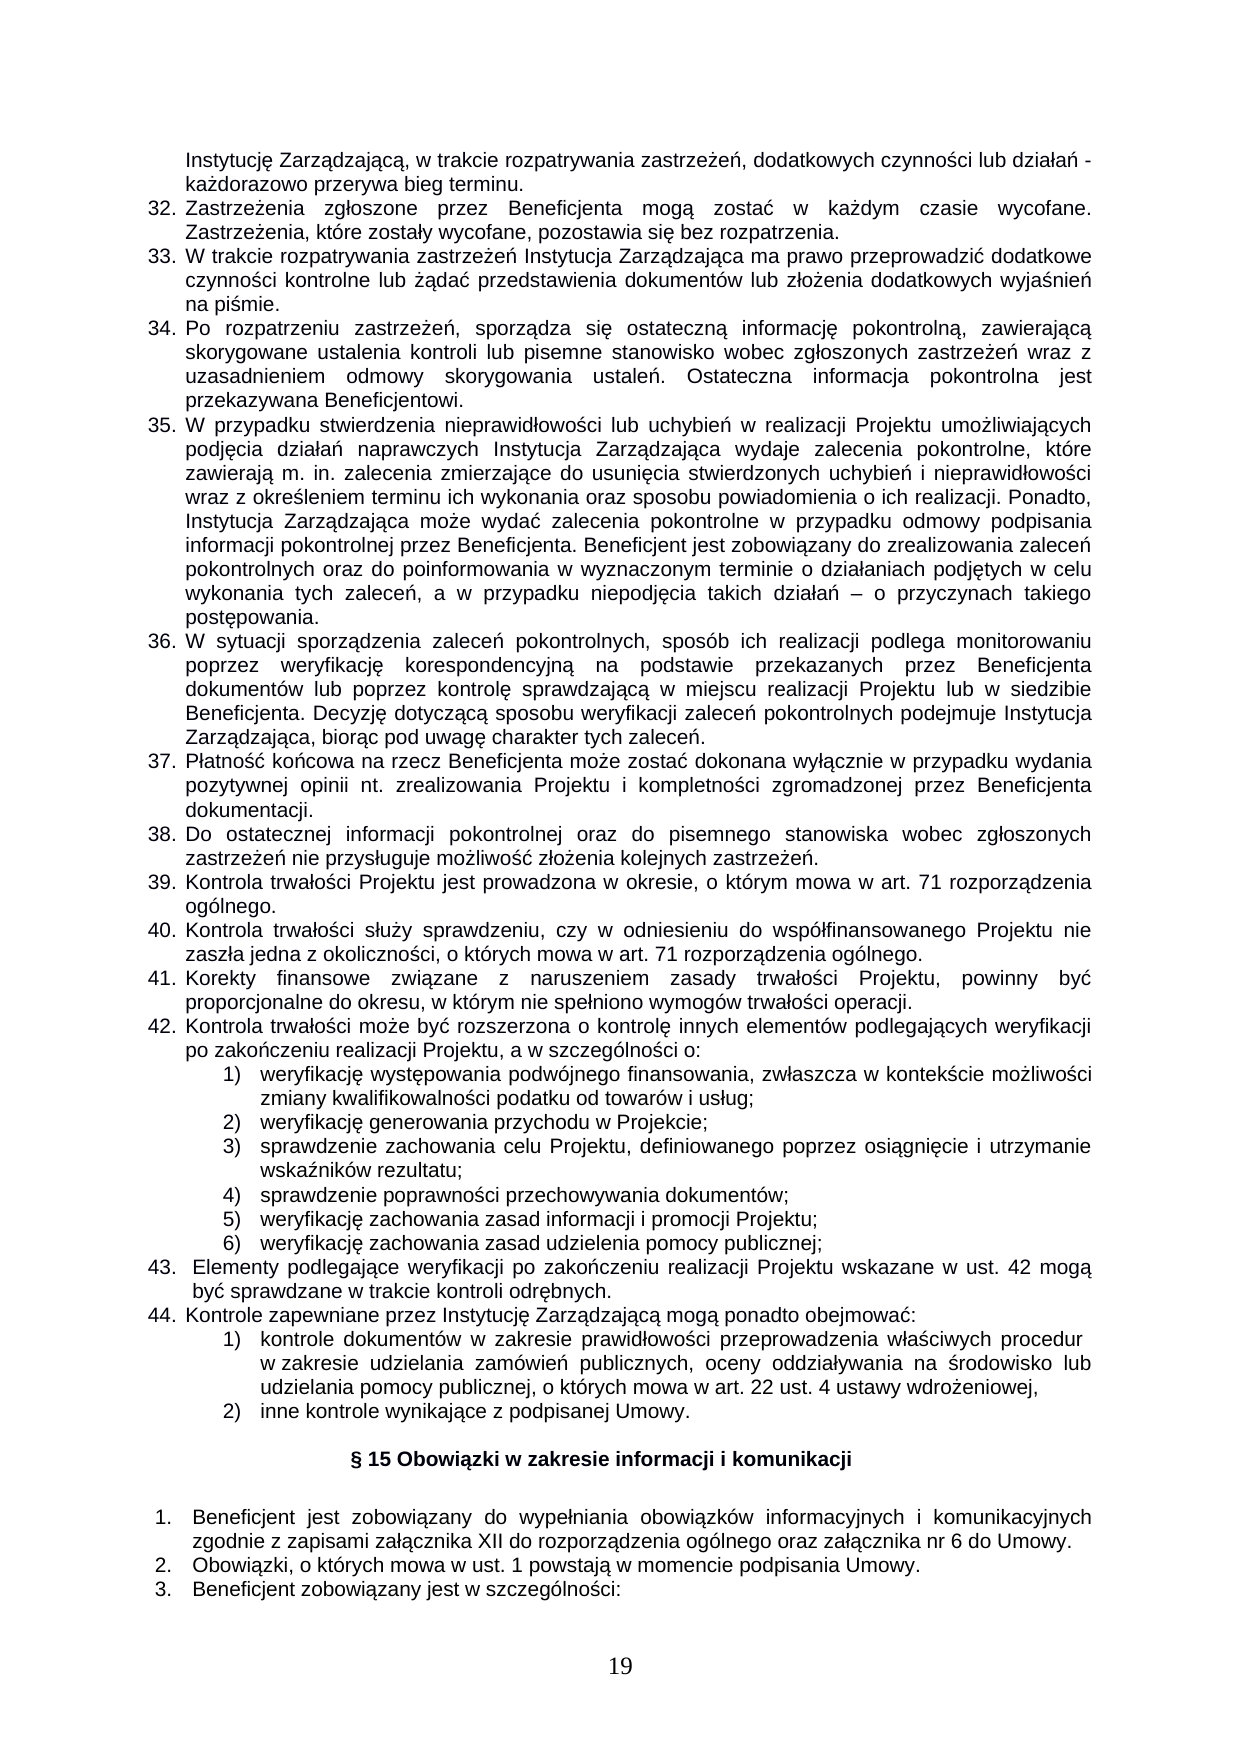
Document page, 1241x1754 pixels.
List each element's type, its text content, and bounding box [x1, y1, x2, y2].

list Zastrzeżenia zgłoszone przez Beneficjenta mogą zostać w każdym czasie wycofane. Zastrzeżenia, które zostały wycofane, pozostawia się bez rozpatrzenia. [148, 196, 1093, 244]
list sprawdzenie zachowania celu Projektu, definiowanego poprzez osiągnięcie i utrzymanie wskaźników rezultatu; [223, 1134, 1093, 1182]
list W przypadku stwierdzenia nieprawidłowości lub uchybień w realizacji Projektu umożliwiających podjęcia działań naprawczych Instytucja Zarządzająca wydaje zalecenia pokontrolne, które zawierają m. in. zalecenia zmierzające do usunięcia stwierdzonych uchybień i nieprawidłowości wraz z określeniem terminu ich wykonania oraz sposobu powiadomienia o ich realizacji. Ponadto, Instytucja Zarządzająca może wydać zalecenia pokontrolne w przypadku odmowy podpisania informacji pokontrolnej przez Beneficjenta. Beneficjent jest zobowiązany do zrealizowania zaleceń pokontrolnych oraz do poinformowania w wyznaczonym terminie o działaniach podjętych w celu wykonania tych zaleceń, a w przypadku niepodjęcia takich działań – o przyczynach takiego postępowania. [148, 412, 1093, 629]
list Kontrola trwałości Projektu jest prowadzona w okresie, o którym mowa w art. 71 rozporządzenia ogólnego. [148, 869, 1093, 918]
list Po rozpatrzeniu zastrzeżeń, sporządza się ostateczną informację pokontrolną, zawierającą skorygowane ustalenia kontroli lub pisemne stanowisko wobec zgłoszonych zastrzeżeń wraz z uzasadnieniem odmowy skorygowania ustaleń. Ostateczna informacja pokontrolna jest przekazywana Beneficjentowi. [148, 316, 1093, 412]
list Obowiązki, o których mowa w ust. 1 powstają w momencie podpisania Umowy. [154, 1553, 1093, 1577]
list Elementy podlegające weryfikacji po zakończeniu realizacji Projektu wskazane w ust. 42 mogą być sprawdzane w trakcie kontroli odrębnych. [148, 1254, 1093, 1303]
list Beneficjent jest zobowiązany do wypełniania obowiązków informacyjnych i komunikacyjnych zgodnie z zapisami załącznika XII do rozporządzenia ogólnego oraz załącznika nr 6 do Umowy. [154, 1505, 1093, 1553]
list weryfikację występowania podwójnego finansowania, zwłaszcza w kontekście możliwości zmiany kwalifikowalności podatku od towarów i usług; [223, 1062, 1093, 1110]
list W trakcie rozpatrywania zastrzeżeń Instytucja Zarządzająca ma prawo przeprowadzić dodatkowe czynności kontrolne lub żądać przedstawienia dokumentów lub złożenia dodatkowych wyjaśnień na piśmie. [148, 244, 1093, 316]
list Kontrola trwałości może być rozszerzona o kontrolę innych elementów podlegających weryfikacji po zakończeniu realizacji Projektu, a w szczególności o: [148, 1014, 1093, 1062]
list Do ostatecznej informacji pokontrolnej oraz do pisemnego stanowiska wobec zgłoszonych zastrzeżeń nie przysługuje możliwość złożenia kolejnych zastrzeżeń. [148, 821, 1093, 869]
list Płatność końcowa na rzecz Beneficjenta może zostać dokonana wyłącznie w przypadku wydania pozytywnej opinii nt. zrealizowania Projektu i kompletności zgromadzonej przez Beneficjenta dokumentacji. [148, 749, 1093, 821]
list Korekty finansowe związane z naruszeniem zasady trwałości Projektu, powinny być proporcjonalne do okresu, w którym nie spełniono wymogów trwałości operacji. [148, 966, 1093, 1014]
list sprawdzenie poprawności przechowywania dokumentów; [223, 1182, 1093, 1206]
list Beneficjent zobowiązany jest w szczególności: [154, 1577, 1093, 1601]
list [148, 148, 1093, 196]
list weryfikację zachowania zasad udzielenia pomocy publicznej; [223, 1230, 1093, 1254]
list weryfikację generowania przychodu w Projekcie; [223, 1110, 1093, 1134]
list inne kontrole wynikające z podpisanej Umowy. [223, 1399, 1093, 1423]
list Kontrola trwałości służy sprawdzeniu, czy w odniesieniu do współfinansowanego Projektu nie zaszła jedna z okoliczności, o których mowa w art. 71 rozporządzenia ogólnego. [148, 918, 1093, 966]
text § 15 Obowiązki w zakresie informacji i komunikacji [110, 1447, 1093, 1471]
list kontrole dokumentów w zakresie prawidłowości przeprowadzenia właściwych procedur w zakresie udzielania zamówień publicznych, oceny oddziaływania na środowisko lub udzielania pomocy publicznej, o których mowa w art. 22 ust. 4 ustawy wdrożeniowej, [223, 1327, 1093, 1399]
list W sytuacji sporządzenia zaleceń pokontrolnych, sposób ich realizacji podlega monitorowaniu poprzez weryfikację korespondencyjną na podstawie przekazanych przez Beneficjenta dokumentów lub poprzez kontrolę sprawdzającą w miejscu realizacji Projektu lub w siedzibie Beneficjenta. Decyzję dotyczącą sposobu weryfikacji zaleceń pokontrolnych podejmuje Instytucja Zarządzająca, biorąc pod uwagę charakter tych zaleceń. [148, 629, 1093, 749]
list weryfikację zachowania zasad informacji i promocji Projektu; [223, 1206, 1093, 1230]
list Kontrole zapewniane przez Instytucję Zarządzającą mogą ponadto obejmować: [148, 1303, 1093, 1327]
